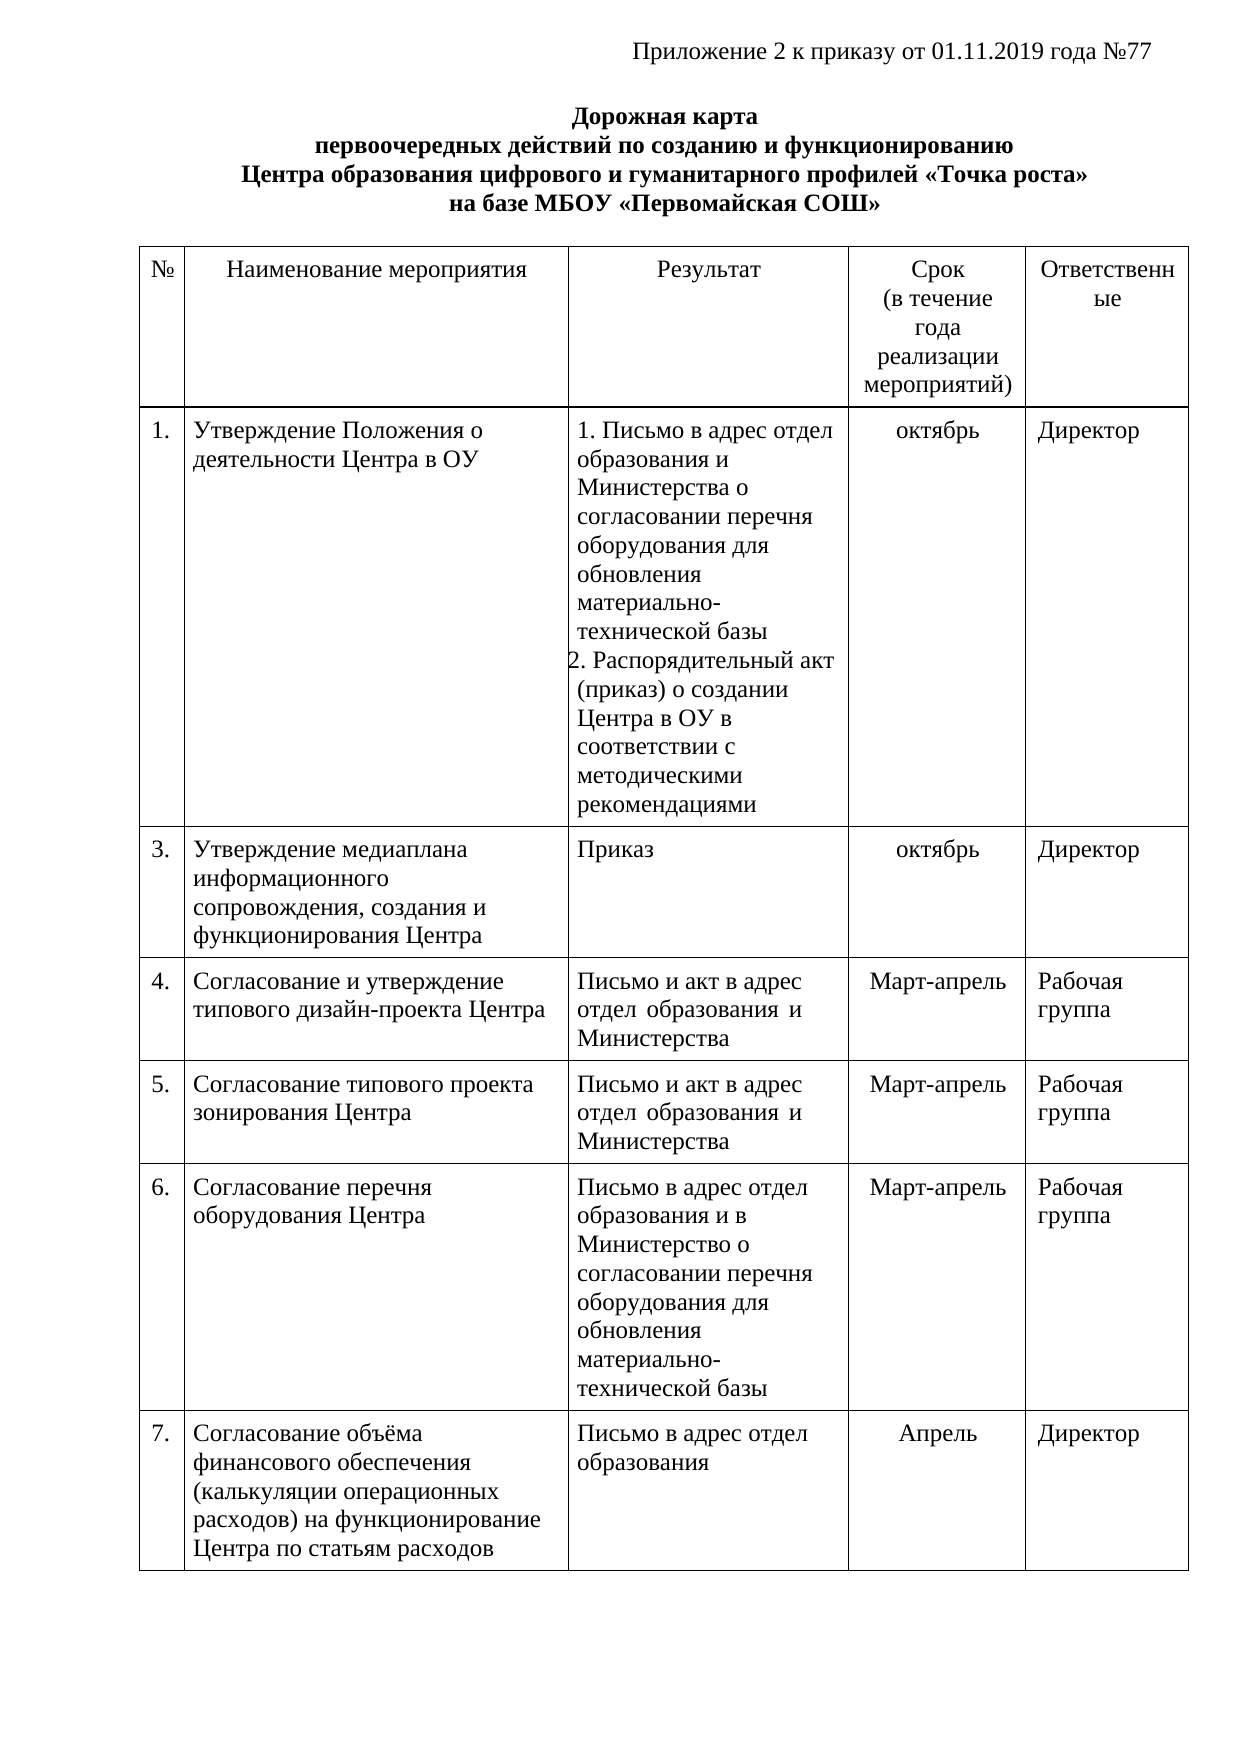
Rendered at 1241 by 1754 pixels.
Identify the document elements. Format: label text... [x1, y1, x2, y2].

table_cell Согласование объёма финансового обеспечения (калькуляции операционных расходов) на функционирование Центра по статьям расходов [185, 1411, 568, 1570]
table_cell Письмо в адрес отдел образования [569, 1411, 848, 1570]
table_cell Письмо и акт в адрес отдел образования и Министерства [569, 1061, 848, 1163]
table_cell Согласование и утверждение типового дизайн-проекта Центра [185, 958, 568, 1060]
table_cell 4. [140, 958, 184, 1060]
text Дорожная карта [241, 101, 1089, 130]
table_cell Приказ [569, 827, 848, 957]
table_cell 1. Письмо в адрес отдел образования и Министерства о согласовании перечня оборудования для обновления материально- технической базы 2. Распорядительный акт (приказ) о создании Центра в ОУ в соответствии с методическими рекомендациями [569, 408, 848, 826]
table_cell 6. [140, 1164, 184, 1409]
table_cell 7. [140, 1411, 184, 1570]
table_header № [140, 247, 184, 406]
table_cell Рабочая группа [1026, 1061, 1188, 1163]
table_header Ответственн ые [1026, 247, 1188, 406]
table_cell 3. [140, 827, 184, 957]
table_cell Рабочая группа [1026, 958, 1188, 1060]
table_cell Директор [1026, 1411, 1188, 1570]
table_cell Март-апрель [849, 958, 1025, 1060]
table_cell Рабочая группа [1026, 1164, 1188, 1409]
table_cell Директор [1026, 408, 1188, 826]
table_cell октябрь [849, 827, 1025, 957]
text первоочередных действий по созданию и функционированию [314, 130, 1201, 159]
table_header Результат [569, 247, 848, 406]
text Приложение 2 к приказу от 01.11.2019 года №77 [632, 36, 1201, 65]
table_cell Письмо и акт в адрес отдел образования и Министерства [569, 958, 848, 1060]
table_cell Письмо в адрес отдел образования и в Министерство о согласовании перечня оборудования для обновления материально- технической базы [569, 1164, 848, 1409]
table_cell октябрь [849, 408, 1025, 826]
table_cell Утверждение медиаплана информационного сопровождения, создания и функционирования Центра [185, 827, 568, 957]
table_cell Апрель [849, 1411, 1025, 1570]
table_cell Март-апрель [849, 1061, 1025, 1163]
table_cell Утверждение Положения о деятельности Центра в ОУ [185, 408, 568, 826]
table_header Срок (в течение года реализации мероприятий) [849, 247, 1025, 406]
table_cell Март-апрель [849, 1164, 1025, 1409]
table_header Наименование мероприятия [185, 247, 568, 406]
table_cell 1. [140, 408, 184, 826]
table_cell Согласование типового проекта зонирования Центра [185, 1061, 568, 1163]
table_cell Директор [1026, 827, 1188, 957]
table_cell 5. [140, 1061, 184, 1163]
text Центра образования цифрового и гуманитарного профилей «Точка роста» на базе МБОУ «Первомайская СОШ» [241, 159, 1089, 216]
table_cell Согласование перечня оборудования Центра [185, 1164, 568, 1409]
